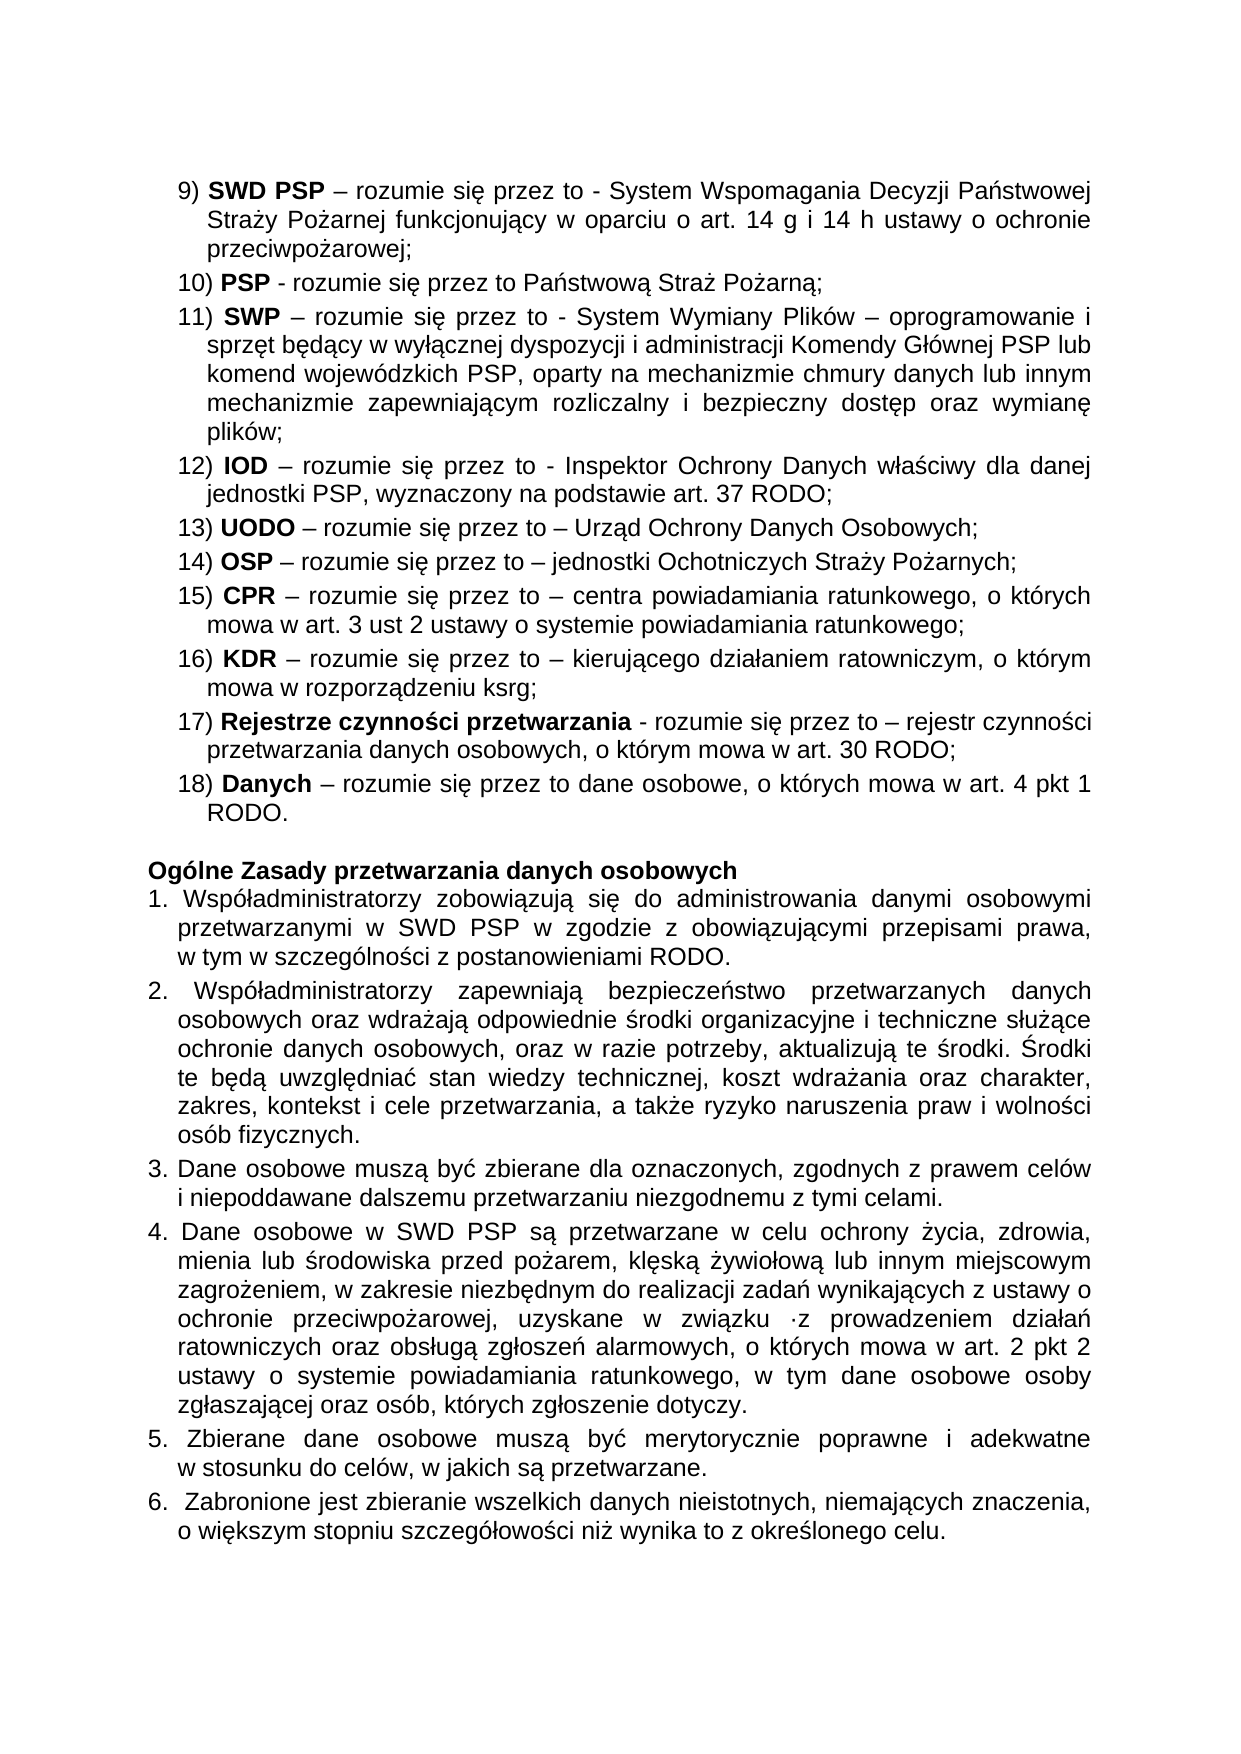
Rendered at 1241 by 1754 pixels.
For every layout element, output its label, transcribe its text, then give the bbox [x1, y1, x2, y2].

text 9) SWD PSP – rozumie się przez to - System Wspomagania Decyzji Państwowej Straży Pożarnej funkcjonujący w oparciu o art. 14 g i 14 h ustawy o ochronie przeciwpożarowej; [177, 176, 1093, 263]
text 11) SWP – rozumie się przez to - System Wymiany Plików – oprogramowanie i sprzęt będący w wyłącznej dyspozycji i administracji Komendy Głównej PSP lub komend wojewódzkich PSP, oparty na mechanizmie chmury danych lub innym mechanizmie zapewniającym rozliczalny i bezpieczny dostęp oraz wymianę plików; [177, 302, 1093, 446]
text 16) KDR – rozumie się przez to – kierującego działaniem ratowniczym, o którym mowa w rozporządzeniu ksrg; [177, 644, 1093, 702]
text 1. Współadministratorzy zobowiązują się do administrowania danymi osobowymi przetwarzanymi w SWD PSP w zgodzie z obowiązującymi przepisami prawa, w tym w szczególności z postanowieniami RODO. [148, 884, 1093, 971]
text 15) CPR – rozumie się przez to – centra powiadamiania ratunkowego, o których mowa w art. 3 ust 2 ustawy o systemie powiadamiania ratunkowego; [177, 581, 1093, 639]
text 2. Współadministratorzy zapewniają bezpieczeństwo przetwarzanych danych osobowych oraz wdrażają odpowiednie środki organizacyjne i techniczne służące ochronie danych osobowych, oraz w razie potrzeby, aktualizują te środki. Środki te będą uwzględniać stan wiedzy technicznej, koszt wdrażania oraz charakter, zakres, kontekst i cele przetwarzania, a także ryzyko naruszenia praw i wolności osób fizycznych. [148, 976, 1093, 1149]
text Ogólne Zasady przetwarzania danych osobowych [148, 856, 1093, 884]
text 13) UODO – rozumie się przez to – Urząd Ochrony Danych Osobowych; [177, 513, 1093, 542]
text 12) IOD – rozumie się przez to - Inspektor Ochrony Danych właściwy dla danej jednostki PSP, wyznaczony na podstawie art. 37 RODO; [177, 451, 1093, 508]
text 5. Zbierane dane osobowe muszą być merytorycznie poprawne i adekwatne w stosunku do celów, w jakich są przetwarzane. [148, 1424, 1093, 1482]
text 18) Danych – rozumie się przez to dane osobowe, o których mowa w art. 4 pkt 1 RODO. [177, 769, 1093, 827]
text 17) Rejestrze czynności przetwarzania - rozumie się przez to – rejestr czynności przetwarzania danych osobowych, o którym mowa w art. 30 RODO; [177, 707, 1093, 764]
text 14) OSP – rozumie się przez to – jednostki Ochotniczych Straży Pożarnych; [177, 547, 1093, 576]
text 3. Dane osobowe muszą być zbierane dla oznaczonych, zgodnych z prawem celów i niepoddawane dalszemu przetwarzaniu niezgodnemu z tymi celami. [148, 1154, 1093, 1212]
text 10) PSP - rozumie się przez to Państwową Straż Pożarną; [177, 268, 1093, 297]
text 6. Zabronione jest zbieranie wszelkich danych nieistotnych, niemających znaczenia, o większym stopniu szczegółowości niż wynika to z określonego celu. [148, 1487, 1093, 1544]
text 4. Dane osobowe w SWD PSP są przetwarzane w celu ochrony życia, zdrowia, mienia lub środowiska przed pożarem, klęską żywiołową lub innym miejscowym zagrożeniem, w zakresie niezbędnym do realizacji zadań wynikających z ustawy o ochronie przeciwpożarowej, uzyskane w związku ·z prowadzeniem działań ratowniczych oraz obsługą zgłoszeń alarmowych, o których mowa w art. 2 pkt 2 ustawy o systemie powiadamiania ratunkowego, w tym dane osobowe osoby zgłaszającej oraz osób, których zgłoszenie dotyczy. [148, 1217, 1093, 1418]
